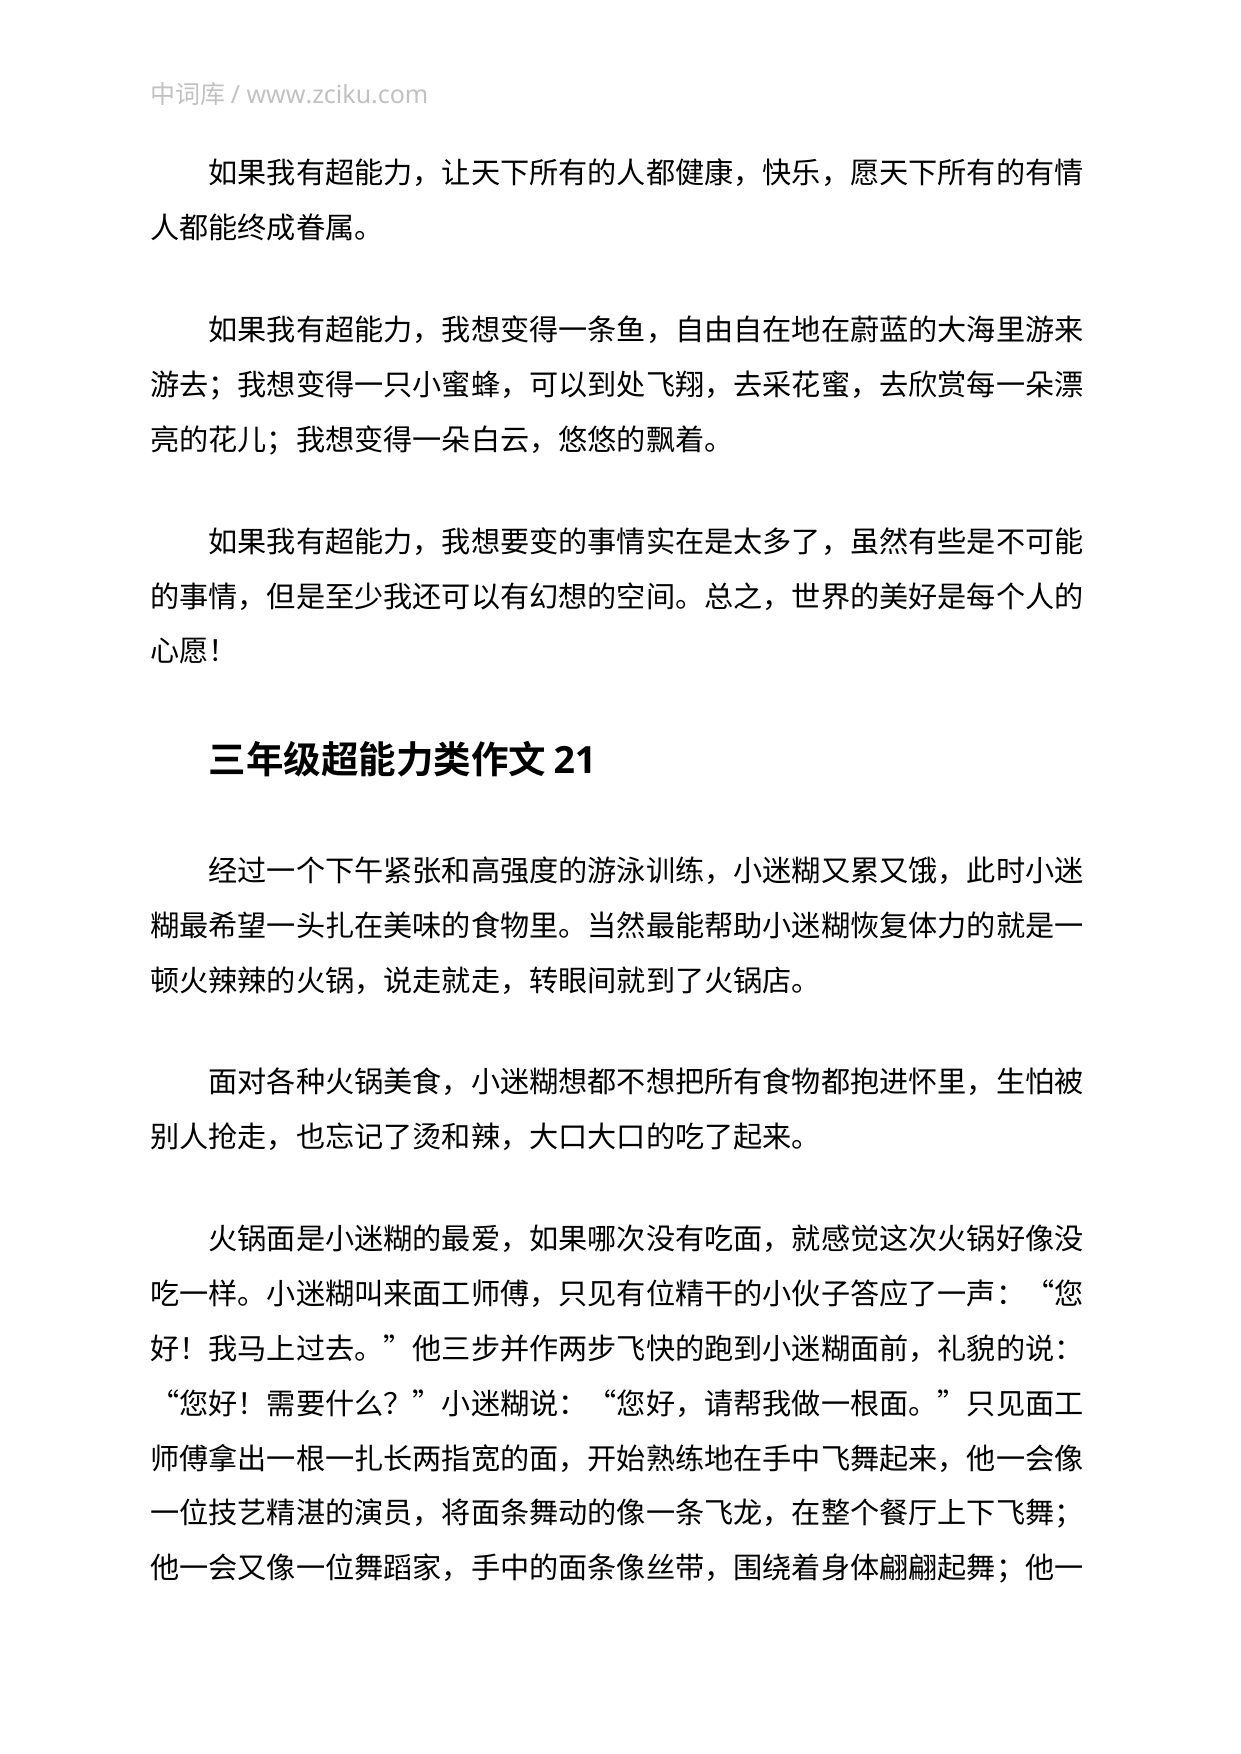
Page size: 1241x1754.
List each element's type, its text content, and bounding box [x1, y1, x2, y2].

text 经过一个下午紧张和高强度的游泳训练，小迷糊又累又饿，此时小迷糊最希望一头扎在美味的食物里。当然最能帮助小迷糊恢复体力的就是一顿火辣辣的火锅，说走就走，转眼间就到了火锅店。 [150, 847, 1090, 999]
text 如果我有超能力，让天下所有的人都健康，快乐，愿天下所有的有情人都能终成眷属。 [150, 150, 1090, 247]
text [150, 1216, 1090, 1587]
text 如果我有超能力，我想变得一条鱼，自由自在地在蔚蓝的大海里游来游去；我想变得一只小蜜蜂，可以到处飞翔，去采花蜜，去欣赏每一朵漂亮的花儿；我想变得一朵白云，悠悠的飘着。 [150, 307, 1090, 459]
text 三年级超能力类作文21 [150, 730, 1090, 784]
text 面对各种火锅美食，小迷糊想都不想把所有食物都抱进怀里，生怕被别人抢走，也忘记了烫和辣，大口大口的吃了起来。 [150, 1059, 1090, 1156]
text 如果我有超能力，我想要变的事情实在是太多了，虽然有些是不可能的事情，但是至少我还可以有幻想的空间。总之，世界的美好是每个人的心愿！ [150, 518, 1090, 670]
